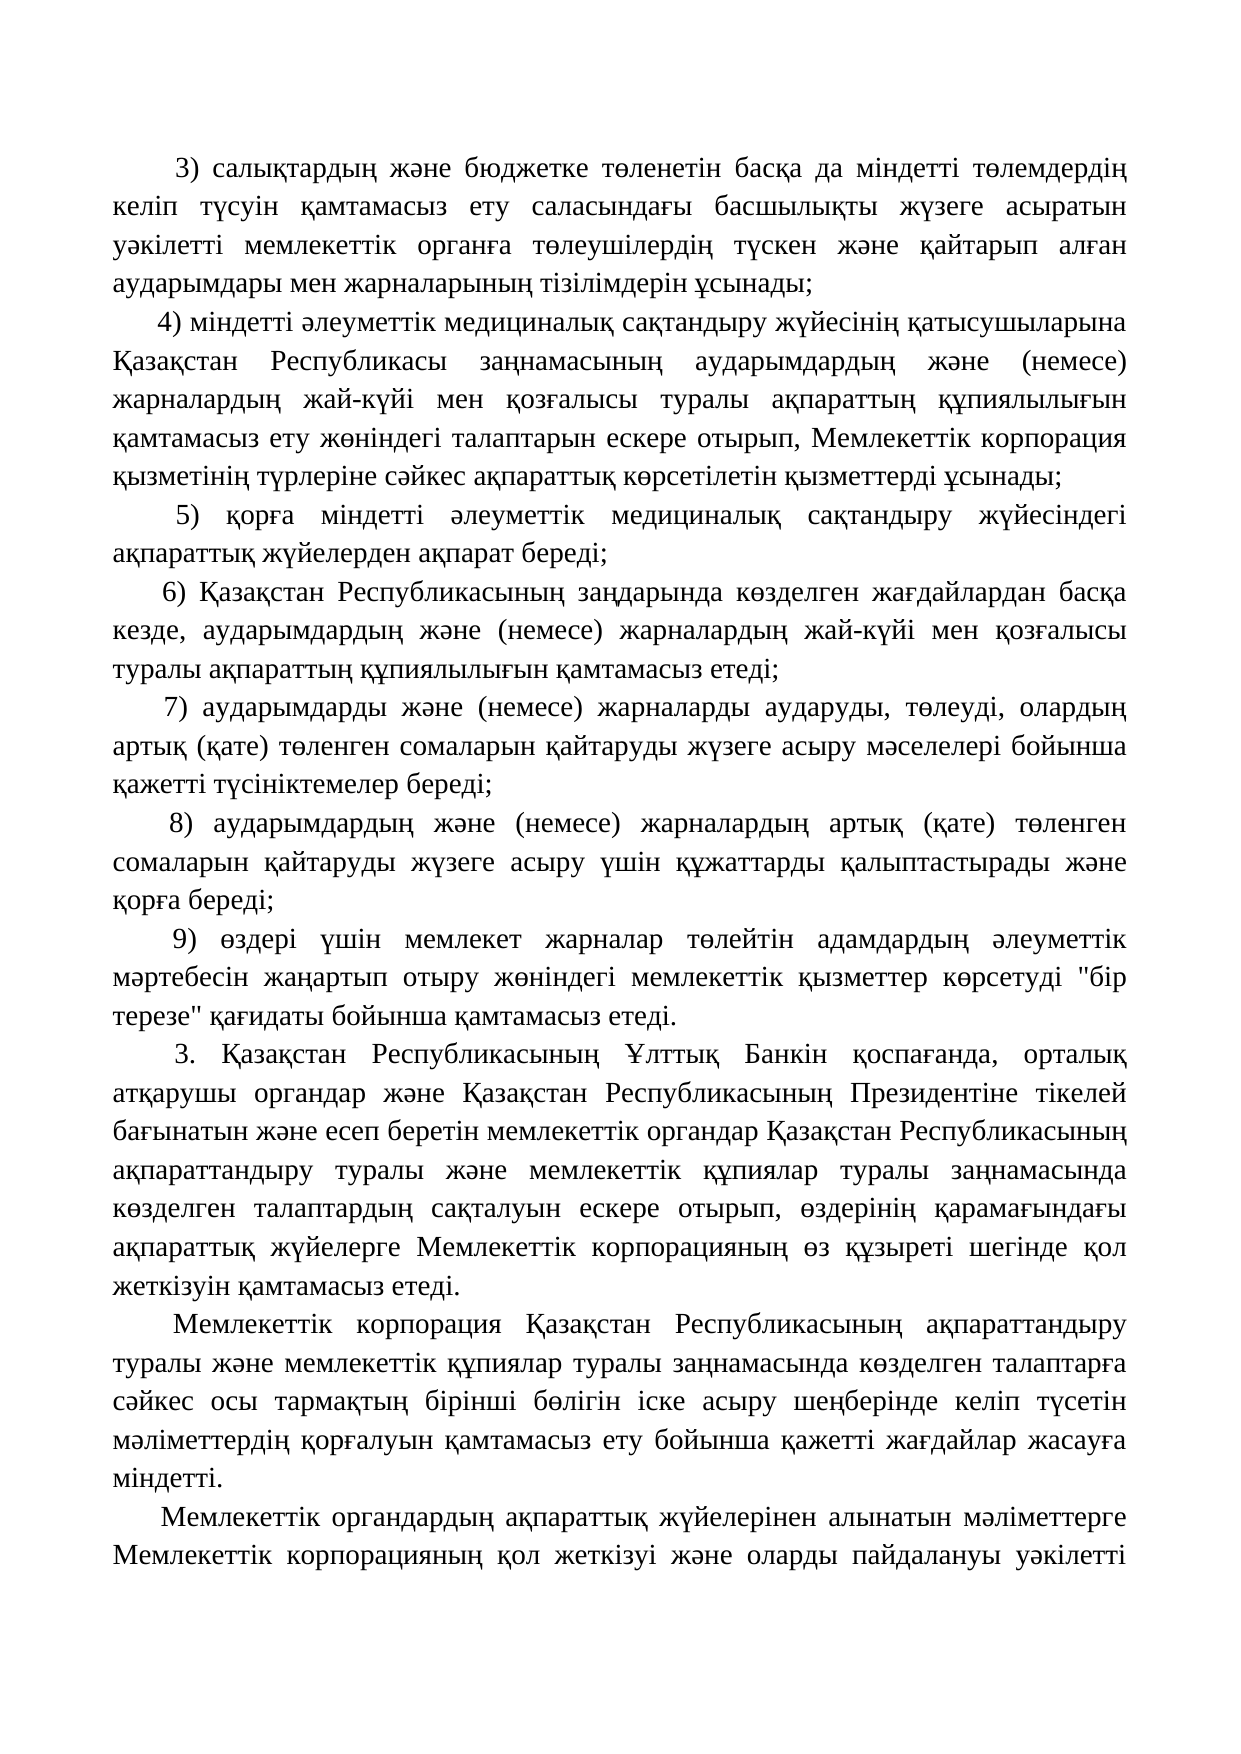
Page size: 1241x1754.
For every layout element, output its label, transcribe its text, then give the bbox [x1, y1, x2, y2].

text 4) міндетті әлеуметтік медициналық сақтандыру жүйесінің қатысушыларына Қазақстан Республикасы заңнамасының аударымдардың және (немесе) жарналардың жай-күйі мен қозғалысы туралы ақпараттың құпиялылығын қамтамасыз ету жөніндегі талаптарын ескере отырып, Мемлекеттік корпорация қызметінің түрлеріне сәйкес ақпараттық көрсетілетін қызметтерді ұсынады; [112, 304, 1128, 492]
text 7) аударымдарды және (немесе) жарналарды аударуды, төлеуді, олардың артық (қате) төленген сомаларын қайтаруды жүзеге асыру мәселелері бойынша қажетті түсініктемелер береді; [112, 689, 1128, 800]
text 8) аударымдардың және (немесе) жарналардың артық (қате) төленген сомаларын қайтаруды жүзеге асыру үшін құжаттарды қалыптастырады және қорға береді; [112, 805, 1128, 916]
text 3. Қазақстан Республикасының Ұлттық Банкін қоспағанда, орталық атқарушы органдар және Қазақстан Республикасының Президентіне тікелей бағынатын және есеп беретін мемлекеттік органдар Қазақстан Республикасының ақпараттандыру туралы және мемлекеттік құпиялар туралы заңнамасында көзделген талаптардың сақталуын ескере отырып, өздерінің қарамағындағы ақпараттық жүйелерге Мемлекеттік корпорацияның өз құзыреті шегінде қол жеткізуін қамтамасыз етеді. [112, 1036, 1128, 1301]
text 3) салықтардың және бюджетке төленетін басқа да міндетті төлемдердің келіп түсуін қамтамасыз ету саласындағы басшылықты жүзеге асыратын уәкілетті мемлекеттік органға төлеушілердің түскен және қайтарып алған аударымдары мен жарналарының тізілімдерін ұсынады; [112, 150, 1128, 299]
text 6) Қазақстан Республикасының заңдарында көзделген жағдайлардан басқа кезде, аударымдардың және (немесе) жарналардың жай-күйі мен қозғалысы туралы ақпараттың құпиялылығын қамтамасыз етеді; [112, 574, 1128, 684]
text 9) өздері үшін мемлекет жарналар төлейтін адамдардың әлеуметтік мәртебесін жаңартып отыру жөніндегі мемлекеттік қызметтер көрсетуді "бір терезе" қағидаты бойынша қамтамасыз етеді. [112, 921, 1128, 1031]
text 5) қорға міндетті әлеуметтік медициналық сақтандыру жүйесіндегі ақпараттық жүйелерден ақпарат береді; [112, 497, 1128, 569]
